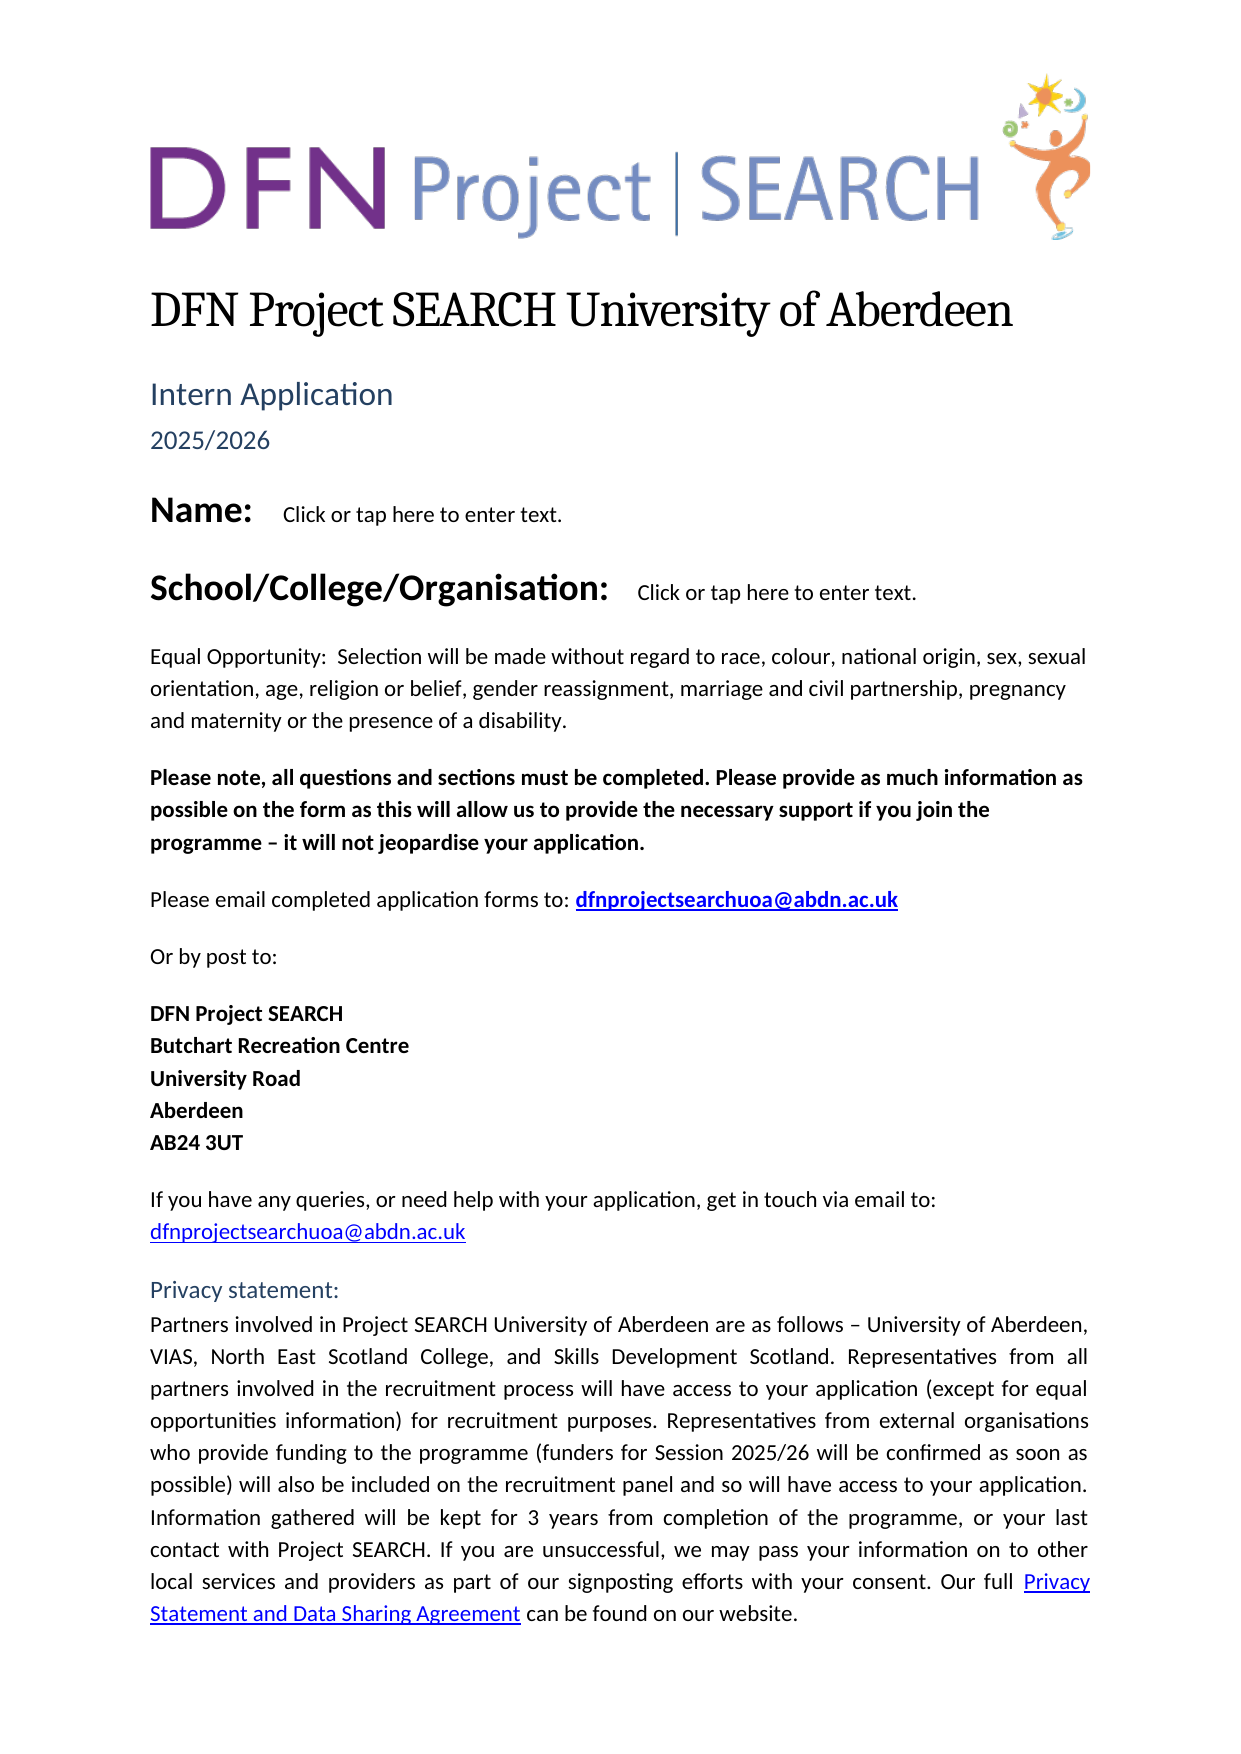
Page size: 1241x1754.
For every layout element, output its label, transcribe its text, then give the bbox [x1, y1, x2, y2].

text DFN Project SEARCH Butchart Recreation Centre University Road Aberdeen AB24 3UT [150, 999, 1090, 1156]
text If you have any queries, or need help with your application, get in touch via email to: dfnprojectsearchuoa@abdn.ac.uk [150, 1185, 1090, 1246]
text Please email completed application forms to: dfnprojectsearchuoa@abdn.ac.uk [150, 885, 1090, 913]
text DFN Project SEARCH University of Aberdeen [150, 282, 1090, 339]
subtitle Intern Application [150, 373, 1090, 413]
subtitle Privacy statement: [150, 1275, 1090, 1305]
text Please note, all questions and sections must be completed. Please provide as much information as possible on the form as this will allow us to provide the necessary support if you join the programme – it will not jeopardise your application. [150, 763, 1090, 856]
text Name: [150, 486, 1090, 532]
text Equal Opportunity: Selection will be made without regard to race, colour, national origin, sex, sexual orientation, age, religion or belief, gender reassignment, marriage and civil partnership, pregnancy and maternity or the presence of a disability. [150, 642, 1090, 734]
picture [150, 73, 1091, 240]
subtitle 2025/2026 [150, 423, 1090, 457]
text Or by post to: [150, 942, 1090, 970]
text School/College/Organisation: [150, 564, 1090, 610]
text Partners involved in Project SEARCH University of Aberdeen are as follows – University of Aberdeen, VIAS, North East Scotland College, and Skills Development Scotland. Representatives from all partners involved in the recruitment process will have access to your application (except for equal opportunities information) for recruitment purposes. Representatives from external organisations who provide funding to the programme (funders for Session 2025/26 will be confirmed as soon as possible) will also be included on the recruitment panel and so will have access to your application. Information gathered will be kept for 3 years from completion of the programme, or your last contact with Project SEARCH. If you are unsuccessful, we may pass your information on to other local services and providers as part of our signposting efforts with your consent. Our full Privacy Statement and Data Sharing Agreement can be found on our website. [150, 1310, 1090, 1627]
